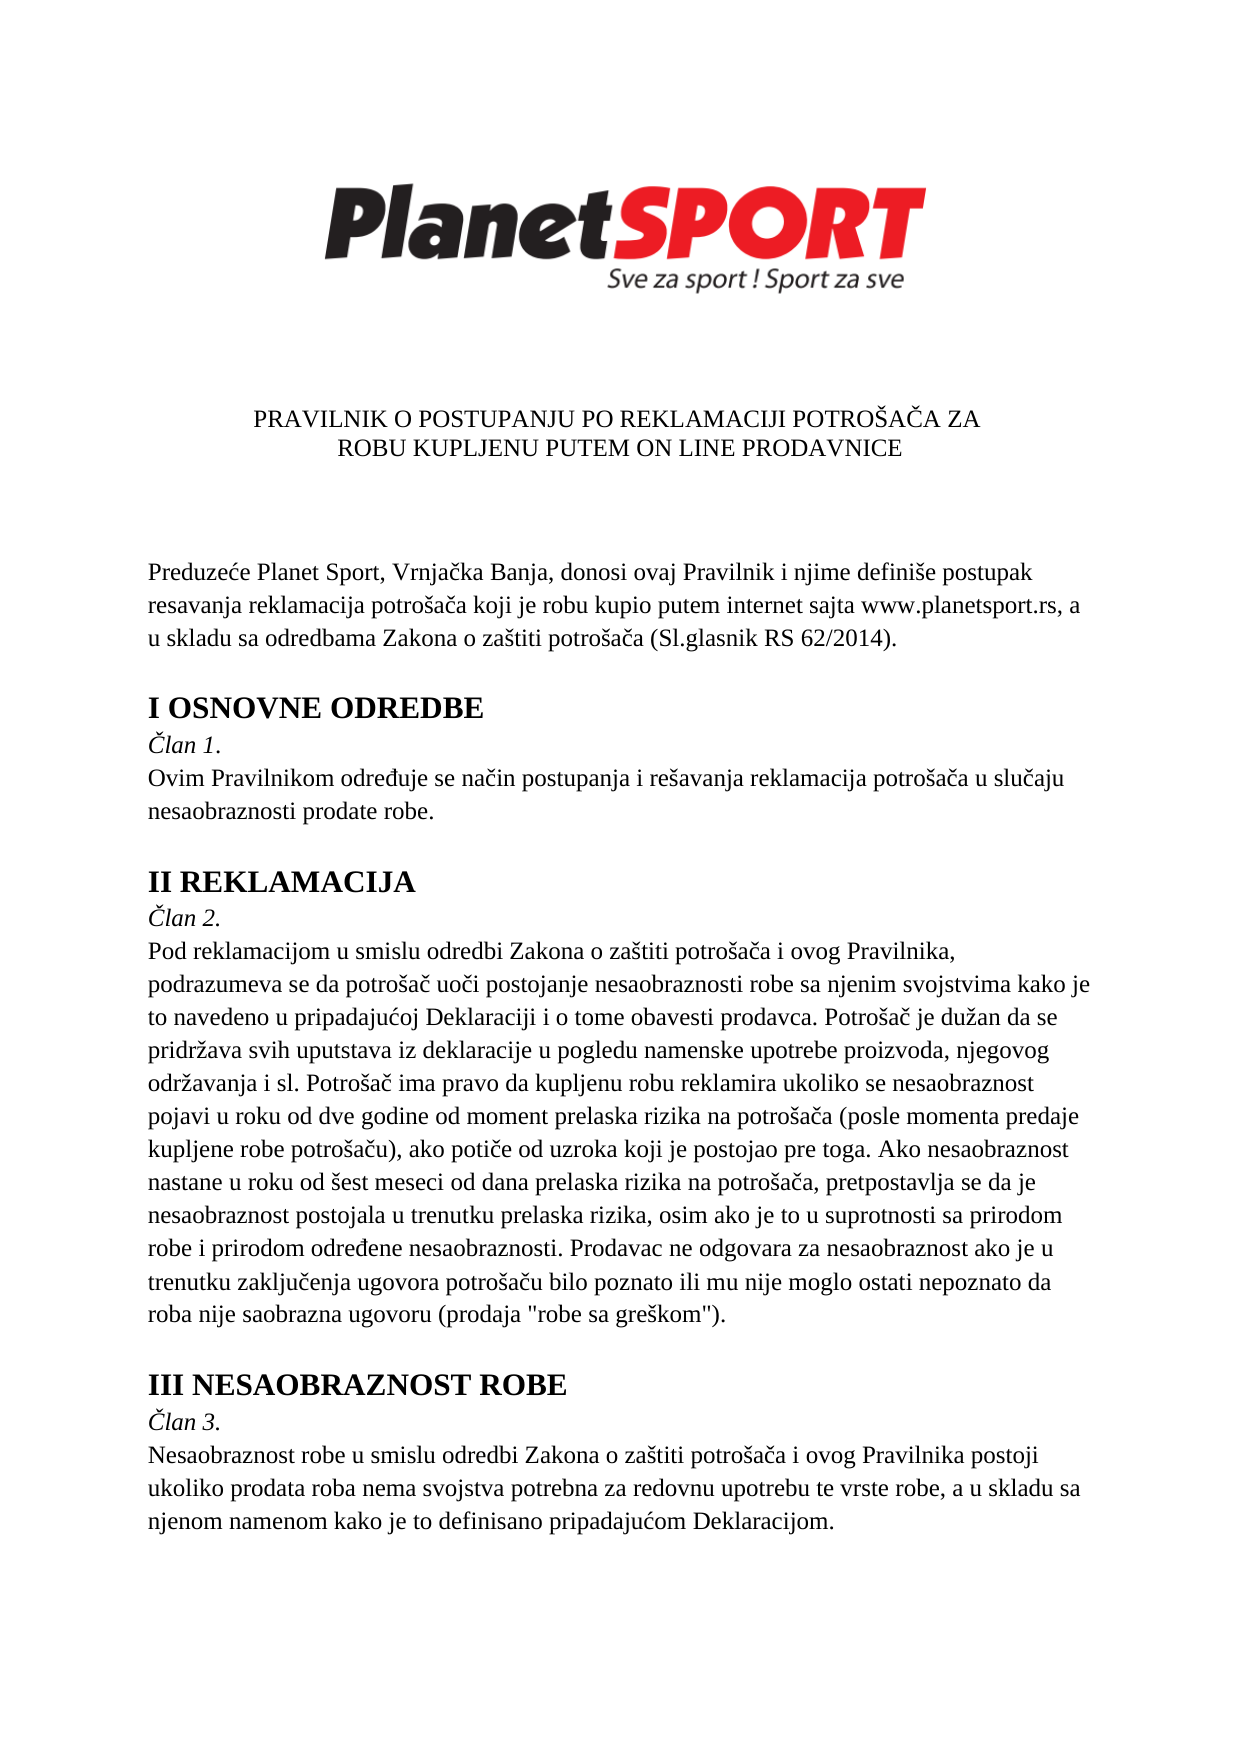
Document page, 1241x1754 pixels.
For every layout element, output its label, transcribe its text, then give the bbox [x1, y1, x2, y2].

text Preduzeće Planet Sport, Vrnjačka Banja, donosi ovaj Pravilnik i njime definiše postupak resavanja reklamacija potrošača koji je robu kupio putem internet sajta www.planetsport.rs, a u skladu sa odredbama Zakona o zaštiti potrošača (Sl.glasnik RS 62/2014). I OSNOVNE ODREDBE Član 1. Ovim Pravilnikom određuje se način postupanja i rešavanja reklamacija potrošača u slučaju nesaobraznosti prodate robe. II REKLAMACIJA Član 2. Pod reklamacijom u smislu odredbi Zakona o zaštiti potrošača i ovog Pravilnika, podrazumeva se da potrošač uoči postojanje nesaobraznosti robe sa njenim svojstvima kako je to navedeno u pripadajućoj Deklaraciji i o tome obavesti prodavca. Potrošač je dužan da se pridržava svih uputstava iz deklaracije u pogledu namenske upotrebe proizvoda, njegovog održavanja i sl. Potrošač ima pravo da kupljenu robu reklamira ukoliko se nesaobraznost pojavi u roku od dve godine od moment prelaska rizika na potrošača (posle momenta predaje kupljene robe potrošaču), ako potiče od uzroka koji je postojao pre toga. Ako nesaobraznost nastane u roku od šest meseci od dana prelaska rizika na potrošača, pretpostavlja se da je nesaobraznost postojala u trenutku prelaska rizika, osim ako je to u suprotnosti sa prirodom robe i prirodom određene nesaobraznosti. Prodavac ne odgovara za nesaobraznost ako je u trenutku zaključenja ugovora potrošaču bilo poznato ili mu nije moglo ostati nepoznato da roba nije saobrazna ugovoru (prodaja "robe sa greškom"). III NESAOBRAZNOST ROBE Član 3. Nesaobraznost robe u smislu odredbi Zakona o zaštiti potrošača i ovog Pravilnika postoji ukoliko prodata roba nema svojstva potrebna za redovnu upotrebu te vrste robe, a u skladu sa njenom namenom kako je to definisano pripadajućom Deklaracijom. [148, 491, 1093, 1535]
text PRAVILNIK O POSTUPANJU PO REKLAMACIJI POTROŠAČA ZA ROBU KUPLJENU PUTEM ON LINE PRODAVNICE [148, 404, 1093, 462]
picture [296, 147, 945, 318]
